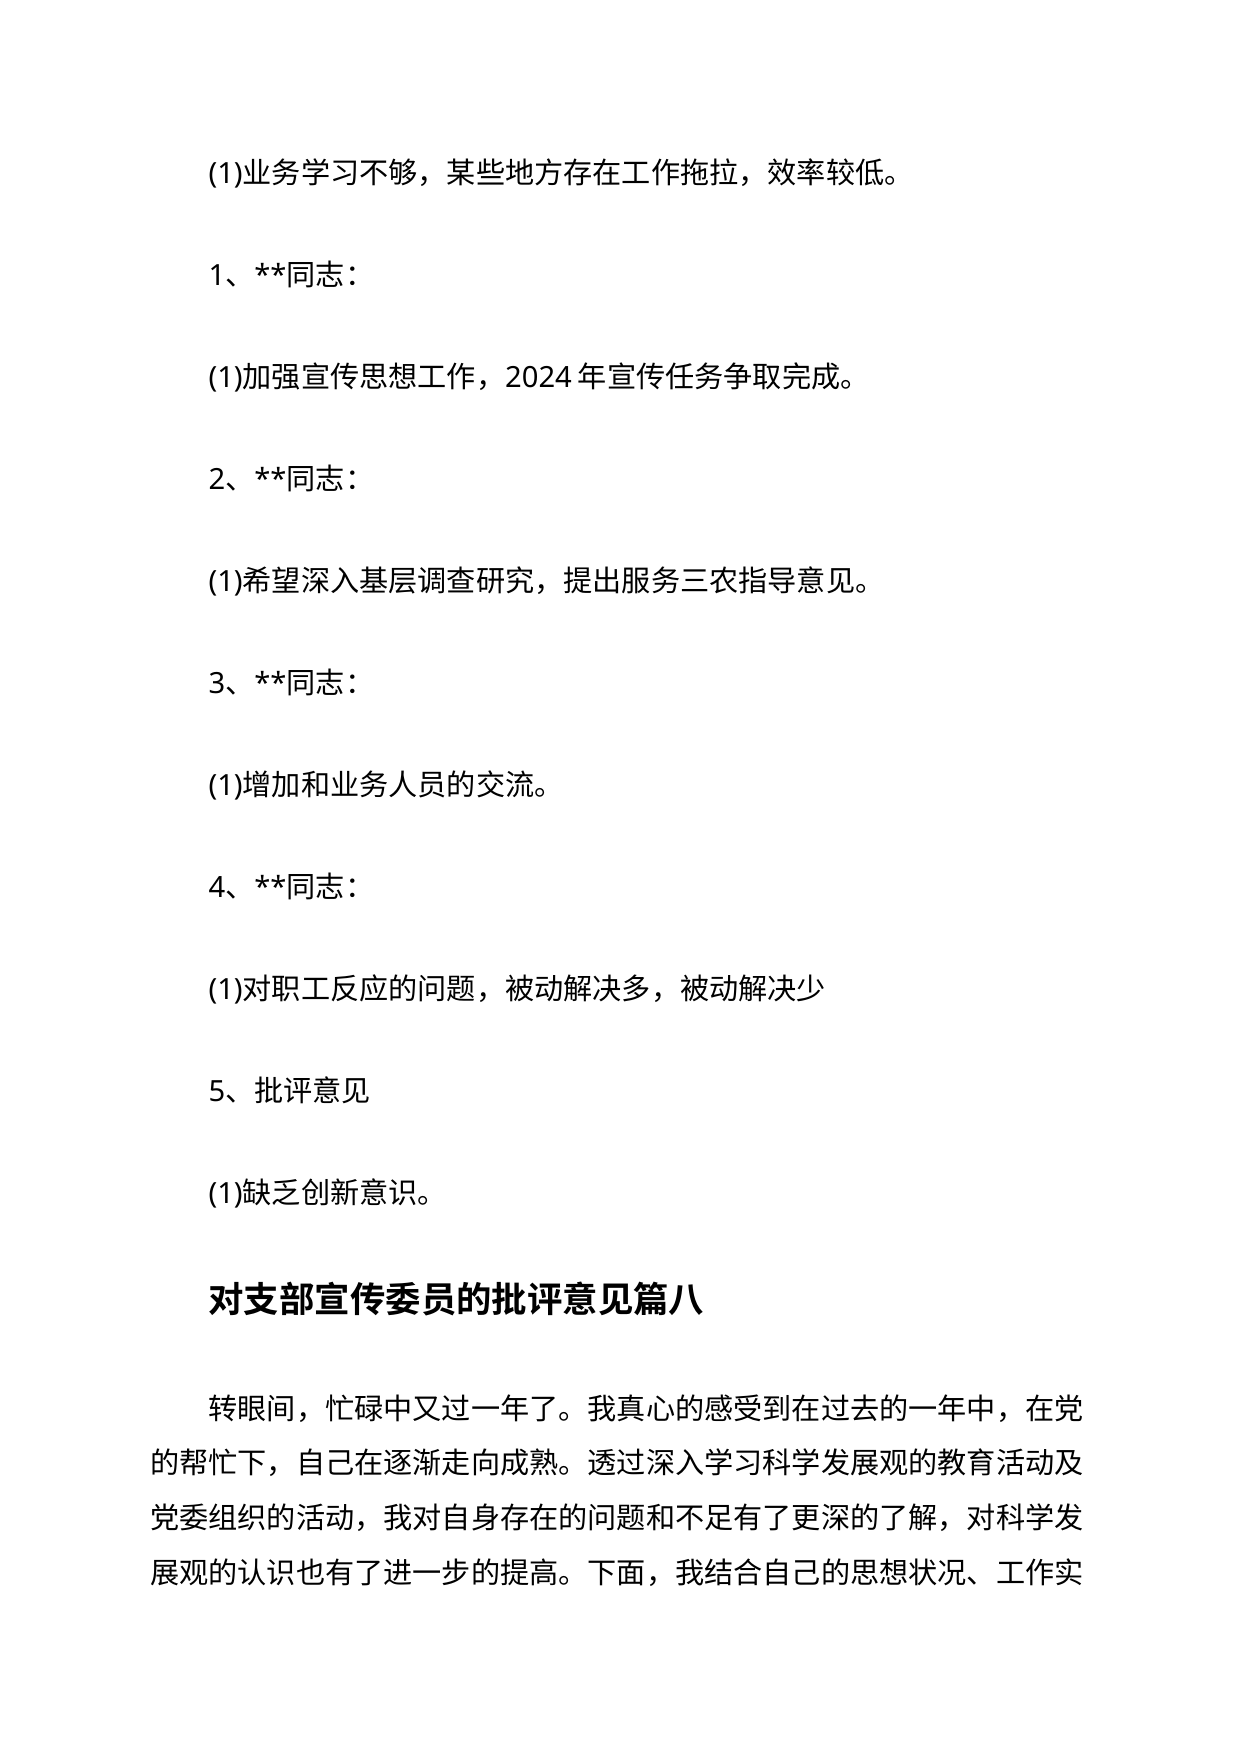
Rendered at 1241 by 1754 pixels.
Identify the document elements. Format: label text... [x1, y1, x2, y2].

text 1、**同志： [150, 252, 1090, 294]
text (1)缺乏创新意识。 [150, 1170, 1090, 1212]
text (1)加强宣传思想工作，2024年宣传任务争取完成。 [150, 354, 1090, 396]
text (1)业务学习不够，某些地方存在工作拖拉，效率较低。 [150, 150, 1090, 192]
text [150, 1385, 1090, 1592]
text 3、**同志： [150, 660, 1090, 702]
text 4、**同志： [150, 864, 1090, 906]
text 对支部宣传委员的批评意见篇八 [150, 1272, 1090, 1323]
text (1)增加和业务人员的交流。 [150, 762, 1090, 804]
text 5、批评意见 [150, 1068, 1090, 1110]
text (1)希望深入基层调查研究，提出服务三农指导意见。 [150, 558, 1090, 600]
text (1)对职工反应的问题，被动解决多，被动解决少 [150, 966, 1090, 1008]
text 2、**同志： [150, 456, 1090, 498]
